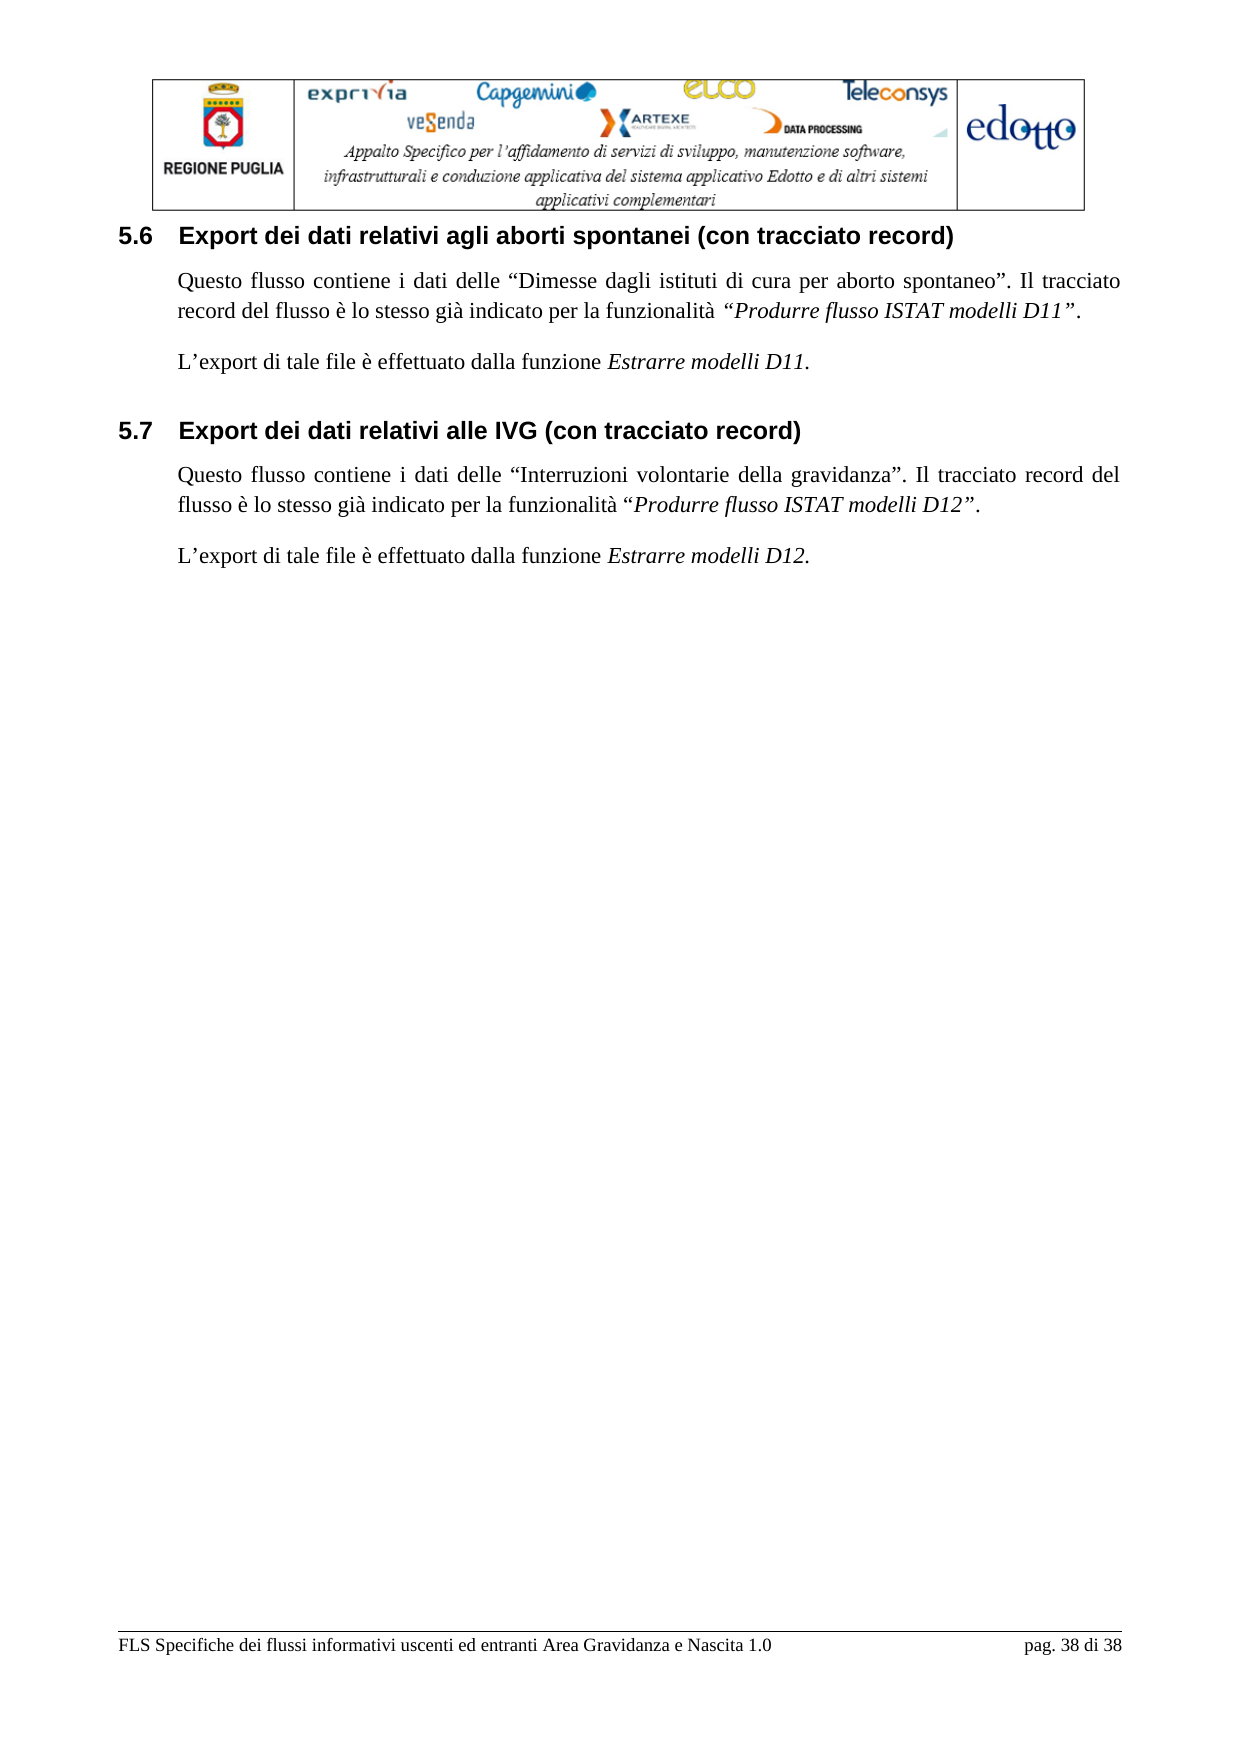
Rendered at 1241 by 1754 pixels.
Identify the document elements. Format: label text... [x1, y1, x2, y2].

subtitle Export dei dati relativi agli aborti spontanei (con tracciato record) [118, 221, 1122, 250]
subtitle Export dei dati relativi alle IVG (con tracciato record) [118, 416, 1122, 444]
text L’export di tale file è effettuato dalla funzione Estrarre modelli D11. [177, 348, 1063, 374]
picture [147, 73, 1093, 218]
text Questo flusso contiene i dati delle “Interruzioni volontarie della gravidanza”. Il tracciato record del flusso è lo stesso già indicato per la funzionalità “Produrre flusso ISTAT modelli D12”. [177, 461, 1122, 518]
text Questo flusso contiene i dati delle “Dimesse dagli istituti di cura per aborto spontaneo”. Il tracciato record del flusso è lo stesso già indicato per la funzionalità “Produrre flusso ISTAT modelli D11”. [177, 267, 1122, 323]
text L’export di tale file è effettuato dalla funzione Estrarre modelli D12. [177, 542, 1063, 569]
